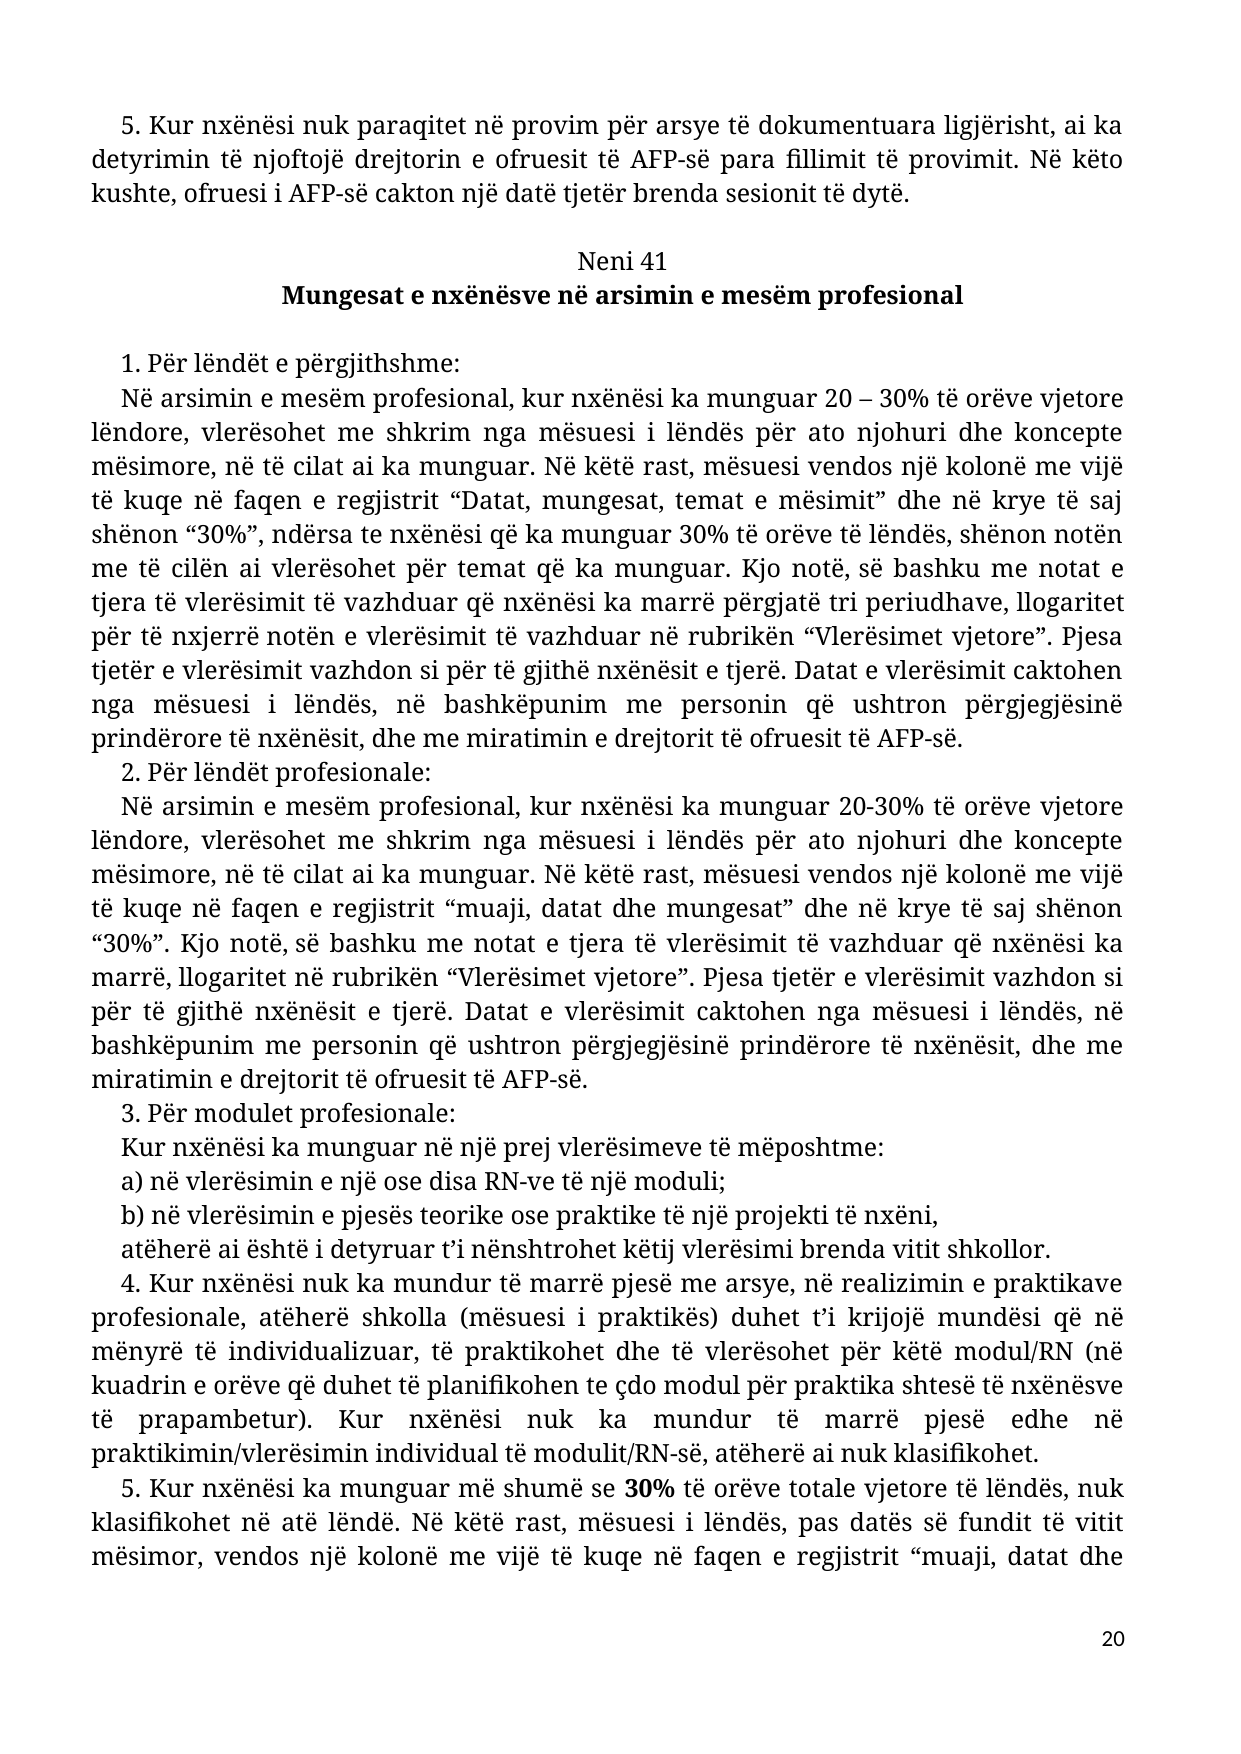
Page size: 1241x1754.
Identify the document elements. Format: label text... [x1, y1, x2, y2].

text 3. Për modulet profesionale: [121, 1096, 1124, 1129]
text b) në vlerësimin e pjesës teorike ose praktike të një projekti të nxëni, [91, 1198, 1124, 1232]
text Kur nxënësi ka munguar në një prej vlerësimeve të mëposhtme: [91, 1129, 1124, 1164]
text a) në vlerësimin e një ose disa RN-ve të një moduli; [91, 1164, 1124, 1198]
text Në arsimin e mesëm profesional, kur nxënësi ka munguar 20 – 30% të orëve vjetore lëndore, vlerësohet me shkrim nga mësuesi i lëndës për ato njohuri dhe koncepte mësimore, në të cilat ai ka munguar. Në këtë rast, mësuesi vendos një kolonë me vijë të kuqe në faqen e regjistrit “Datat, mungesat, temat e mësimit” dhe në krye të saj shënon “30%”, ndërsa te nxënësi që ka munguar 30% të orëve të lëndës, shënon notën me të cilën ai vlerësohet për temat që ka munguar. Kjo notë, së bashku me notat e tjera të vlerësimit të vazhduar që nxënësi ka marrë përgjatë tri periudhave, llogaritet për të nxjerrë notën e vlerësimit të vazhduar në rubrikën “Vlerësimet vjetore”. Pjesa tjetër e vlerësimit vazhdon si për të gjithë nxënësit e tjerë. Datat e vlerësimit caktohen nga mësuesi i lëndës, në bashkëpunim me personin që ushtron përgjegjësinë prindërore të nxënësit, dhe me miratimin e drejtorit të ofruesit të AFP-së. [91, 380, 1124, 755]
text atëherë ai është i detyruar t’i nënshtrohet këtij vlerësimi brenda vitit shkollor. [91, 1232, 1124, 1266]
text Neni 41 [91, 244, 1124, 278]
text 5. Kur nxënësi nuk paraqitet në provim për arsye të dokumentuara ligjërisht, ai ka detyrimin të njoftojë drejtorin e ofruesit të AFP-së para fillimit të provimit. Në këto kushte, ofruesi i AFP-së cakton një datë tjetër brenda sesionit të dytë. [91, 108, 1124, 210]
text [91, 1470, 1124, 1572]
text 2. Për lëndët profesionale: [121, 755, 1124, 789]
text Mungesat e nxënësve në arsimin e mesëm profesional [91, 278, 1124, 312]
text 1. Për lëndët e përgjithshme: [121, 346, 1124, 380]
text 4. Kur nxënësi nuk ka mundur të marrë pjesë me arsye, në realizimin e praktikave profesionale, atëherë shkolla (mësuesi i praktikës) duhet t’i krijojë mundësi që në mënyrë të individualizuar, të praktikohet dhe të vlerësohet për këtë modul/RN (në kuadrin e orëve që duhet të planifikohen te çdo modul për praktika shtesë të nxënësve të prapambetur). Kur nxënësi nuk ka mundur të marrë pjesë edhe në praktikimin/vlerësimin individual të modulit/RN-së, atëherë ai nuk klasifikohet. [91, 1266, 1124, 1470]
text Në arsimin e mesëm profesional, kur nxënësi ka munguar 20-30% të orëve vjetore lëndore, vlerësohet me shkrim nga mësuesi i lëndës për ato njohuri dhe koncepte mësimore, në të cilat ai ka munguar. Në këtë rast, mësuesi vendos një kolonë me vijë të kuqe në faqen e regjistrit “muaji, datat dhe mungesat” dhe në krye të saj shënon “30%”. Kjo notë, së bashku me notat e tjera të vlerësimit të vazhduar që nxënësi ka marrë, llogaritet në rubrikën “Vlerësimet vjetore”. Pjesa tjetër e vlerësimit vazhdon si për të gjithë nxënësit e tjerë. Datat e vlerësimit caktohen nga mësuesi i lëndës, në bashkëpunim me personin që ushtron përgjegjësinë prindërore të nxënësit, dhe me miratimin e drejtorit të ofruesit të AFP-së. [91, 789, 1124, 1096]
